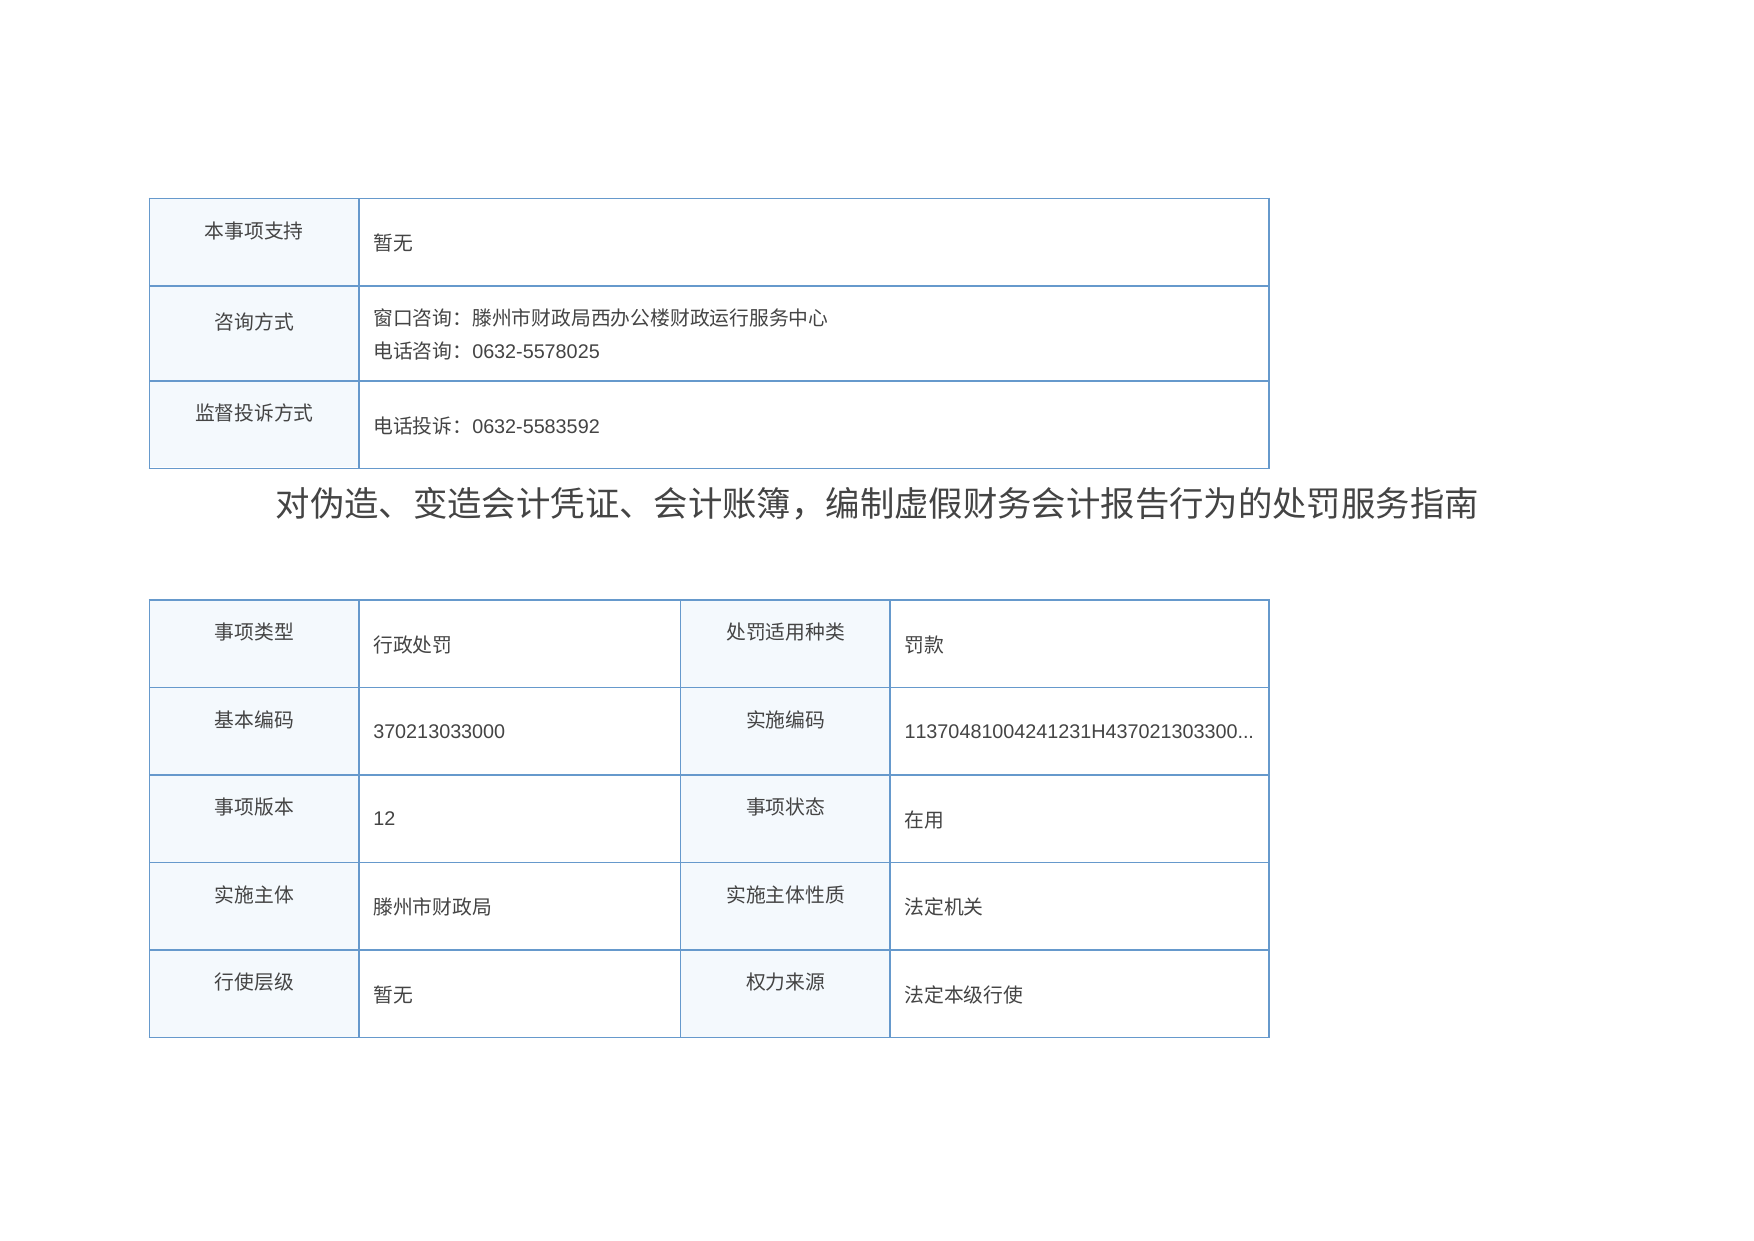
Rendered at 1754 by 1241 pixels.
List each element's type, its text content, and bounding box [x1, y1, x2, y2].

table_cell 实施主体 [150, 863, 358, 949]
table_cell 实施编码 [681, 688, 889, 774]
table_header 行政处罚 [360, 601, 680, 687]
table_header 罚款 [891, 601, 1268, 687]
table_cell 事项版本 [150, 776, 358, 862]
table_cell 实施主体性质 [681, 863, 889, 949]
table_cell 电话投诉：0632-5583592 [360, 382, 1268, 467]
table_cell 监督投诉方式 [150, 382, 358, 467]
table_cell 370213033000 [360, 688, 680, 774]
table_cell 暂无 [360, 199, 1268, 285]
table_cell 权力来源 [681, 951, 889, 1037]
table_cell 行使层级 [150, 951, 358, 1037]
table_cell 咨询方式 [150, 287, 358, 380]
table_cell 在用 [891, 776, 1268, 862]
table_cell 事项状态 [681, 776, 889, 862]
table_cell 法定机关 [891, 863, 1268, 949]
table_cell 12 [360, 776, 680, 862]
table_header 处罚适用种类 [681, 601, 889, 687]
table_cell 本事项支持 [150, 199, 358, 285]
table_cell 11370481004241231H437021303300... [891, 688, 1268, 774]
table_cell 窗口咨询：滕州市财政局西办公楼财政运行服务中心 电话咨询：0632-5578025 [360, 287, 1268, 380]
table_cell 基本编码 [150, 688, 358, 774]
table_header 事项类型 [150, 601, 358, 687]
table_cell 滕州市财政局 [360, 863, 680, 949]
table_cell 暂无 [360, 951, 680, 1037]
table_cell 法定本级行使 [891, 951, 1268, 1037]
text 对伪造、变造会计凭证、会计账簿，编制虚假财务会计报告行为的处罚服务指南 [150, 469, 1604, 534]
